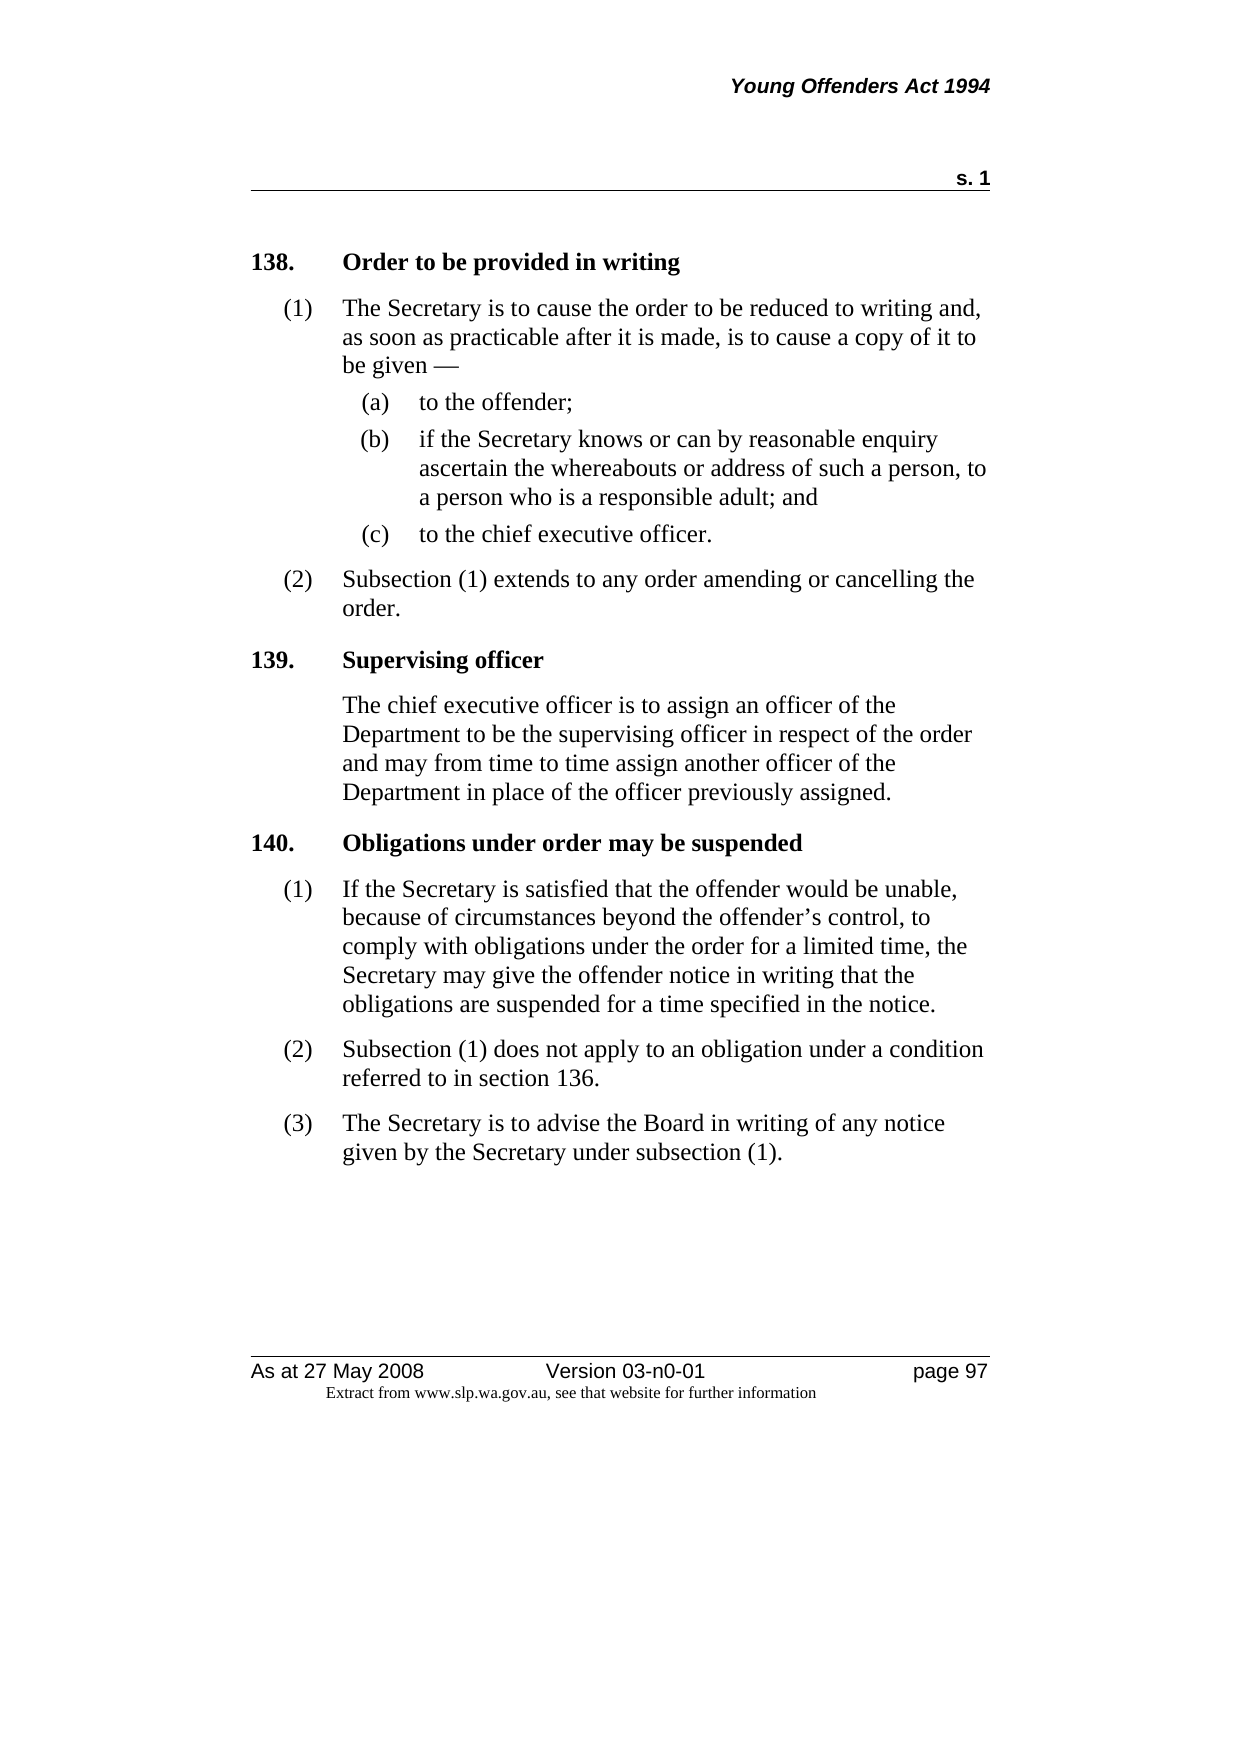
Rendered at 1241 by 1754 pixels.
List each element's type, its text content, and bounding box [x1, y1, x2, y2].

subtitle 138. Order to be provided in writing [251, 247, 990, 276]
text (1) If the Secretary is satisfied that the offender would be unable, because of circumstances beyond the offender’s control, to comply with obligations under the order for a limited time, the Secretary may give the offender notice in writing that the obligations are suspended for a time specified in the notice. [251, 874, 990, 1017]
subtitle 140. Obligations under order may be suspended [251, 828, 990, 857]
subtitle 139. Supervising officer [251, 645, 990, 674]
text (a) to the offender; [251, 387, 990, 416]
text (c) to the chief executive officer. [251, 519, 990, 548]
text (3) The Secretary is to advise the Board in writing of any notice given by the Secretary under subsection (1). [251, 1108, 990, 1166]
text (2) Subsection (1) does not apply to an obligation under a condition referred to in section 136. [251, 1034, 990, 1092]
text (b) if the Secretary knows or can by reasonable enquiry ascertain the whereabouts or address of such a person, to a person who is a responsible adult; and [251, 424, 990, 511]
text (2) Subsection (1) extends to any order amending or cancelling the order. [251, 564, 990, 622]
text The chief executive officer is to assign an officer of the Department to be the supervising officer in respect of the order and may from time to time assign another officer of the Department in place of the officer previously assigned. [251, 690, 990, 805]
text (1) The Secretary is to cause the order to be reduced to writing and, as soon as practicable after it is made, is to cause a copy of it to be given — [251, 293, 990, 379]
